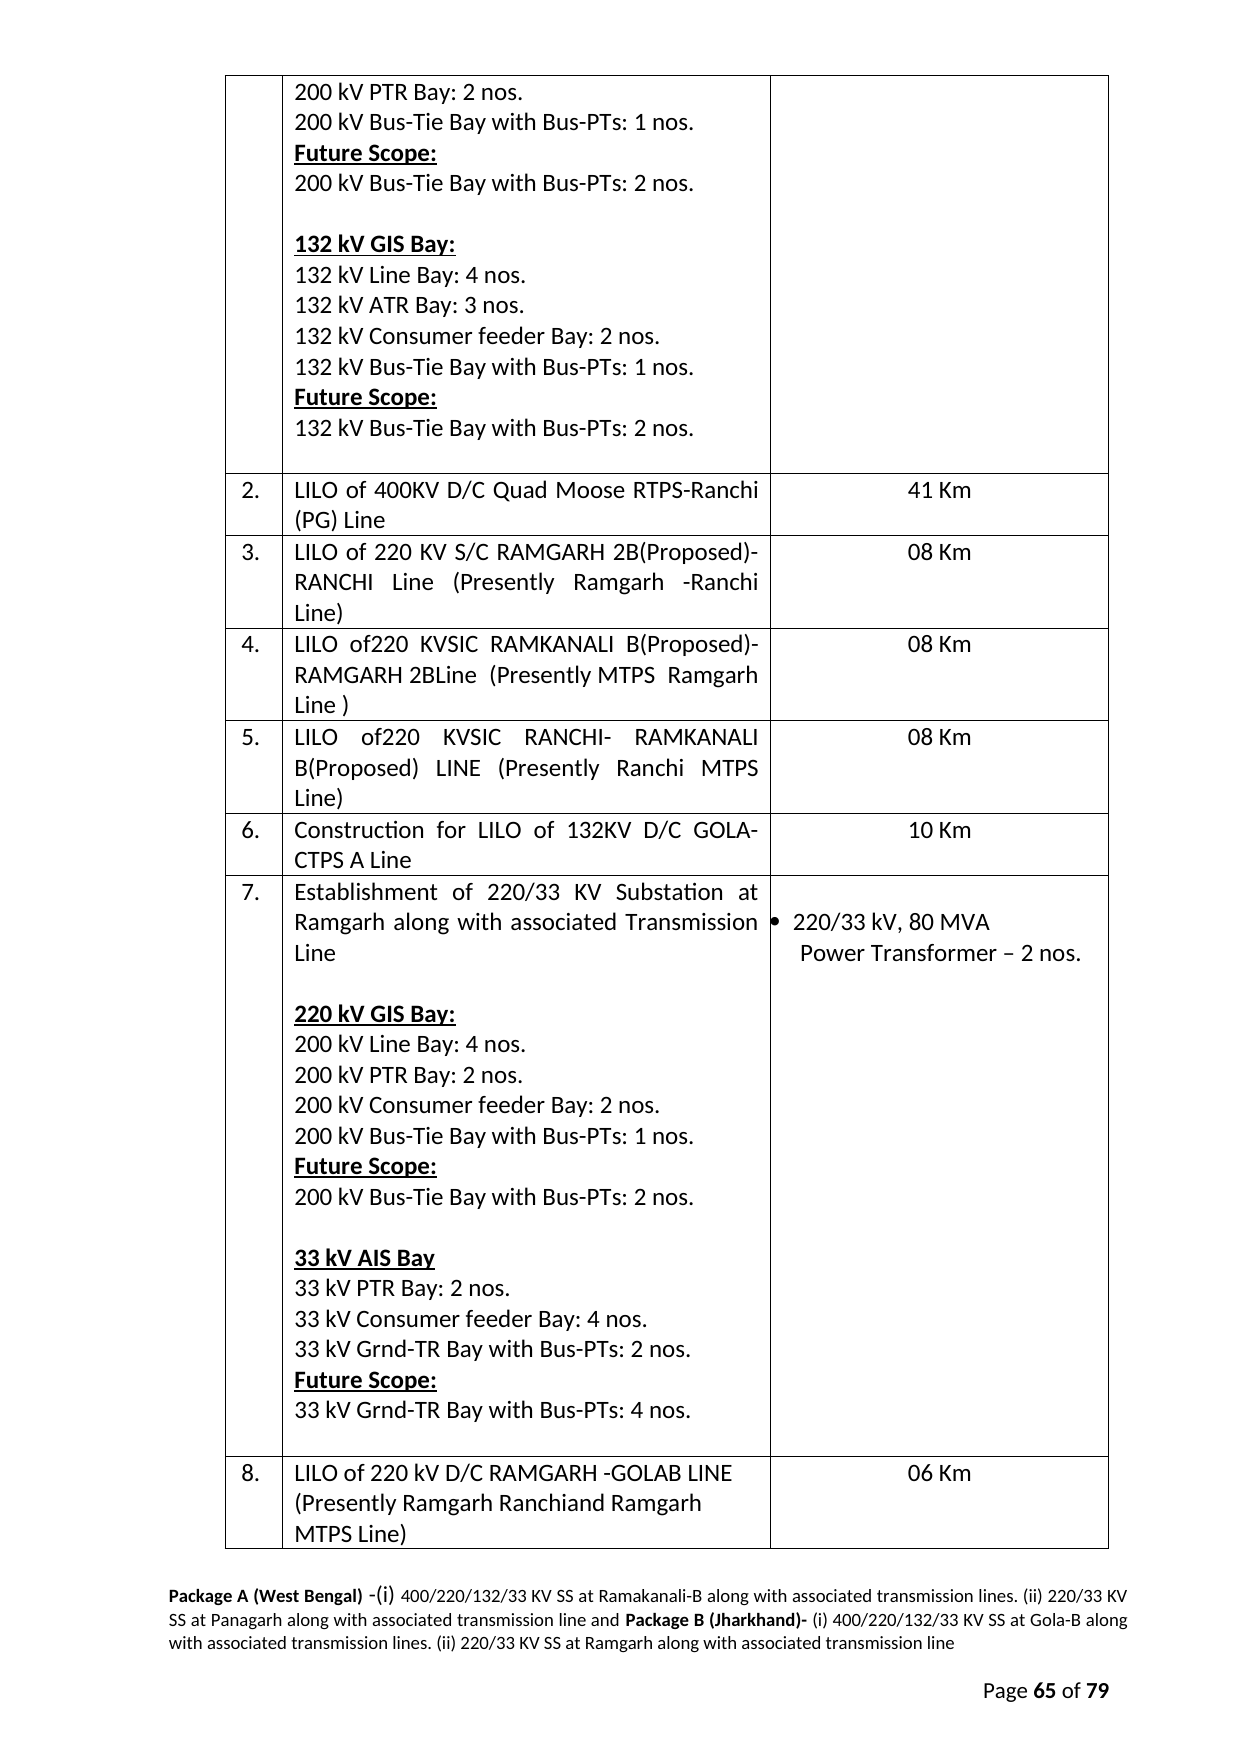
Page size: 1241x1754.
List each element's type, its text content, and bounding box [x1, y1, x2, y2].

table_cell LILO of 400KV D/C Quad Moose RTPS-Ranchi (PG) Line [283, 474, 770, 535]
table_cell 41 Km [771, 474, 1108, 535]
table_cell 08 Km [771, 629, 1108, 720]
table_cell [226, 814, 282, 875]
table_cell Establishment of 220/33 KV Substation at Ramgarh along with associated Transmission Line 220 kV GIS Bay: 200 kV Line Bay: 4 nos. 200 kV PTR Bay: 2 nos. 200 kV Consumer feeder Bay: 2 nos. 200 kV Bus-Tie Bay with Bus-PTs: 1 nos. Future Scope: 200 kV Bus-Tie Bay with Bus-PTs: 2 nos. 33 kV AIS Bay 33 kV PTR Bay: 2 nos. 33 kV Consumer feeder Bay: 4 nos. 33 kV Grnd-TR Bay with Bus-PTs: 2 nos. Future Scope: 33 kV Grnd-TR Bay with Bus-PTs: 4 nos. [283, 876, 770, 1456]
table_cell [226, 474, 282, 535]
table_cell 08 Km [771, 721, 1108, 813]
table_cell [226, 536, 282, 627]
table_cell 06 Km [771, 1457, 1108, 1548]
table_cell [226, 876, 282, 1456]
table_cell 08 Km [771, 536, 1108, 627]
table_cell LILO of220 KVSIC RAMKANALI B(Proposed)-RAMGARH 2BLine (Presently MTPS Ramgarh Line ) [283, 629, 770, 720]
table_cell 10 Km [771, 814, 1108, 875]
table_cell [226, 1457, 282, 1548]
table_cell 220/33 kV, 80 MVA Power Transformer – 2 nos. [771, 876, 1108, 1456]
table_cell LILO of 220 kV D/C RAMGARH -GOLAB LINE (Presently Ramgarh Ranchiand Ramgarh MTPS Line) [283, 1457, 770, 1548]
table_cell Construction for LILO of 132KV D/C GOLA-CTPS A Line [283, 814, 770, 875]
table_cell LILO of220 KVSIC RANCHI- RAMKANALI B(Proposed) LINE (Presently Ranchi MTPS Line) [283, 721, 770, 813]
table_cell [771, 76, 1108, 473]
table_cell [226, 629, 282, 720]
table_cell LILO of 220 KV S/C RAMGARH 2B(Proposed)-RANCHI Line (Presently Ramgarh -Ranchi Line) [283, 536, 770, 627]
table_cell [226, 721, 282, 813]
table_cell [283, 76, 770, 473]
table_cell [226, 76, 282, 473]
